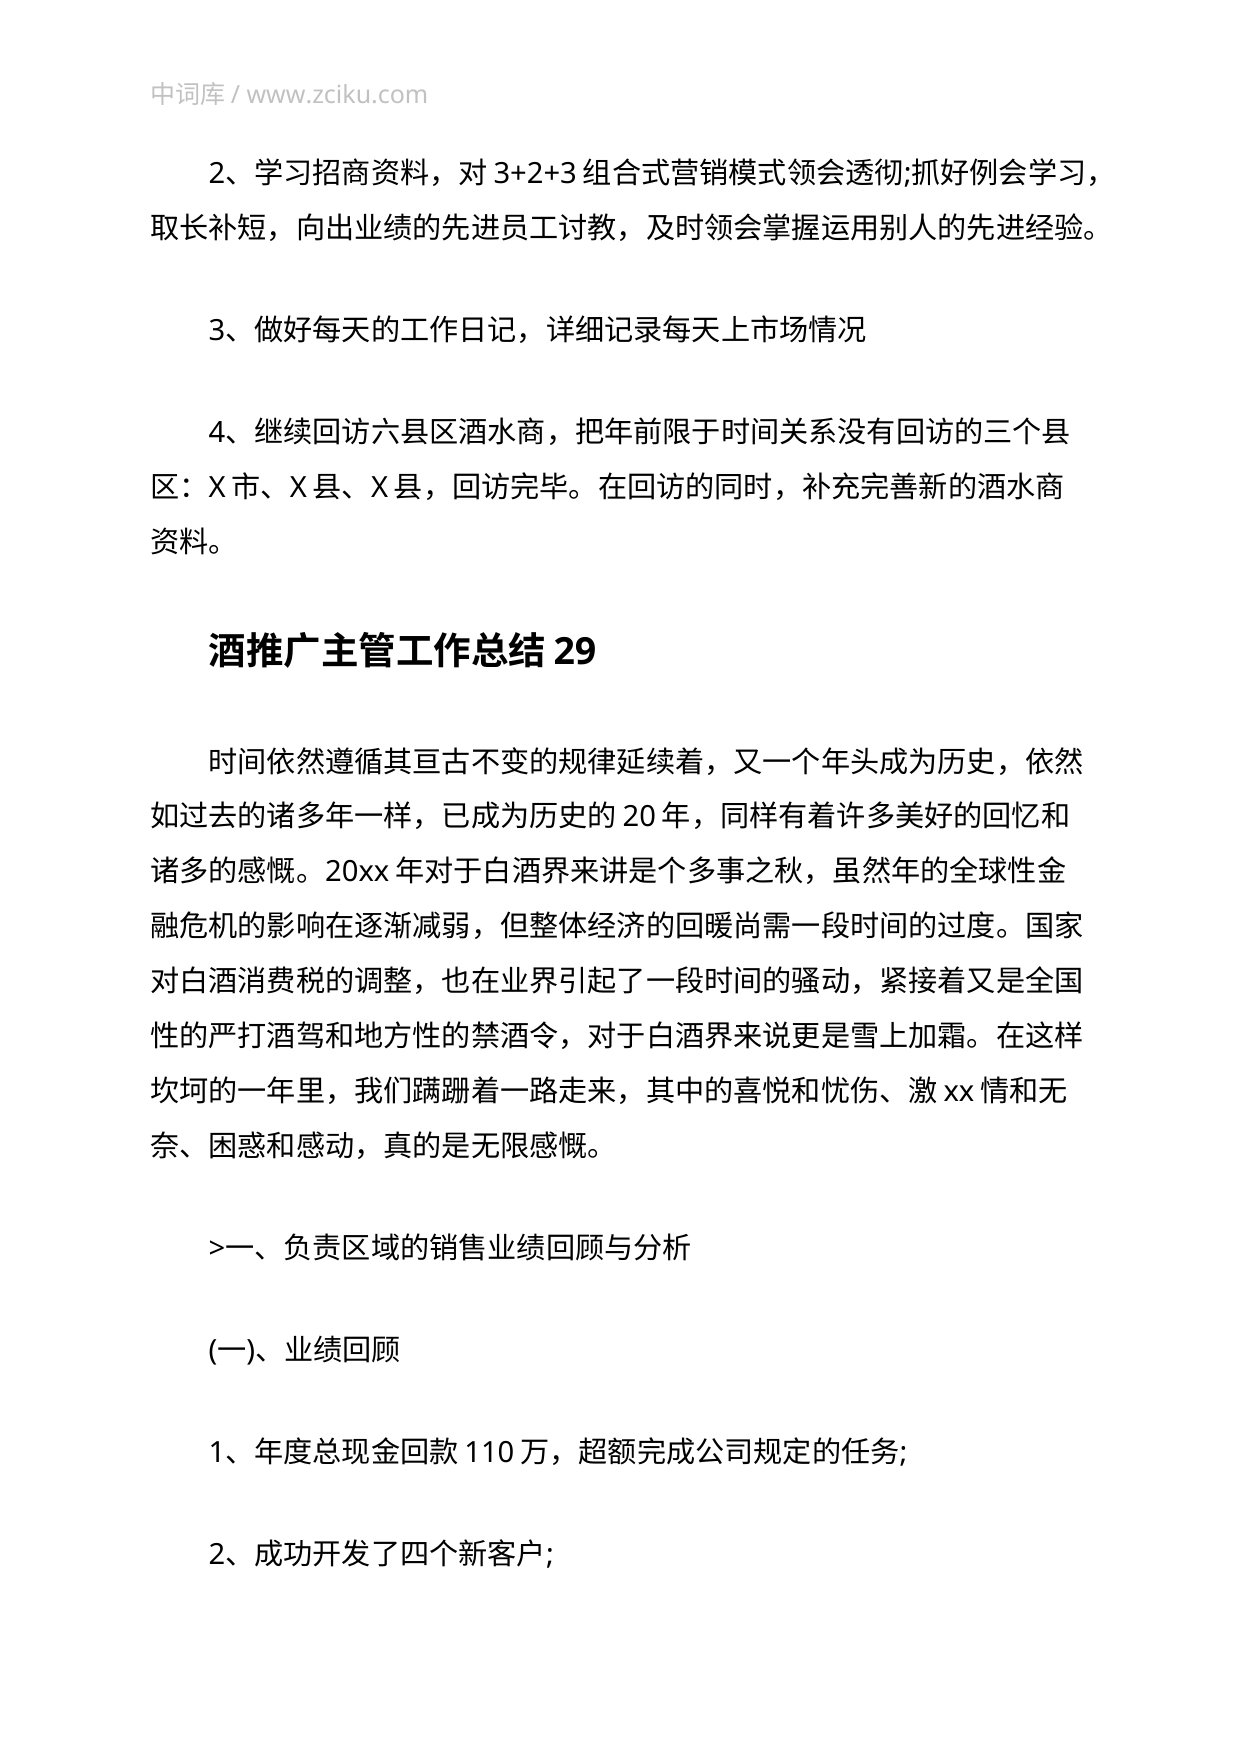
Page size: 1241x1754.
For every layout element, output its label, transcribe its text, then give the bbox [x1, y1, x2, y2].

text 酒推广主管工作总结29 [150, 621, 1090, 675]
text 3、做好每天的工作日记，详细记录每天上市场情况 [150, 307, 1090, 349]
text 1、年度总现金回款110万，超额完成公司规定的任务; [150, 1428, 1090, 1471]
text >一、负责区域的销售业绩回顾与分析 [150, 1224, 1090, 1267]
text 2、成功开发了四个新客户; [150, 1530, 1090, 1573]
text (一)、业绩回顾 [150, 1326, 1090, 1369]
text 时间依然遵循其亘古不变的规律延续着，又一个年头成为历史，依然如过去的诸多年一样，已成为历史的20年，同样有着许多美好的回忆和诸多的感慨。20xx年对于白酒界来讲是个多事之秋，虽然年的全球性金融危机的影响在逐渐减弱，但整体经济的回暖尚需一段时间的过度。国家对白酒消费税的调整，也在业界引起了一段时间的骚动，紧接着又是全国性的严打酒驾和地方性的禁酒令，对于白酒界来说更是雪上加霜。在这样坎坷的一年里，我们蹒跚着一路走来，其中的喜悦和忧伤、激xx情和无奈、困惑和感动，真的是无限感慨。 [150, 738, 1090, 1165]
text 2、学习招商资料，对3+2+3组合式营销模式领会透彻;抓好例会学习，取长补短，向出业绩的先进员工讨教，及时领会掌握运用别人的先进经验。 [150, 150, 1090, 247]
text 4、继续回访六县区酒水商，把年前限于时间关系没有回访的三个县区：X市、X县、X县，回访完毕。在回访的同时，补充完善新的酒水商资料。 [150, 409, 1090, 561]
